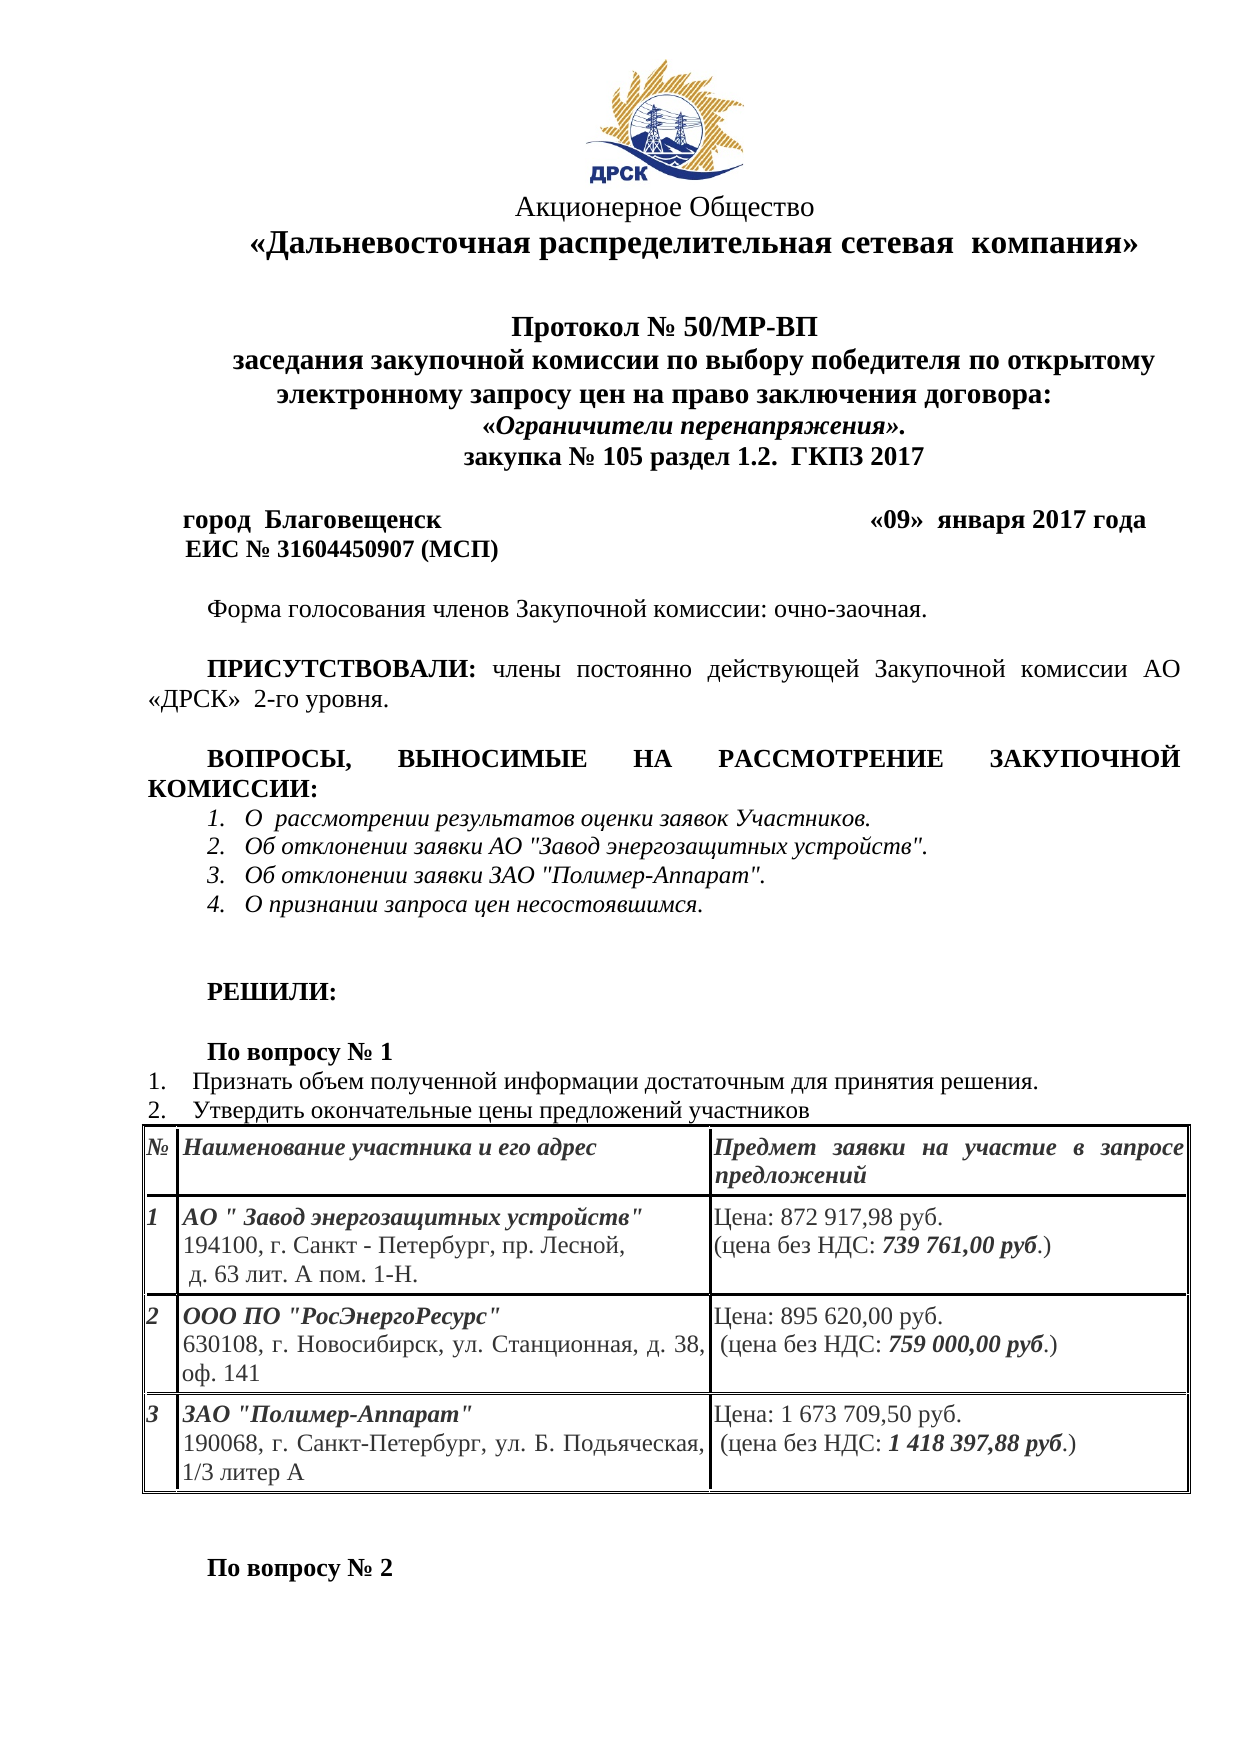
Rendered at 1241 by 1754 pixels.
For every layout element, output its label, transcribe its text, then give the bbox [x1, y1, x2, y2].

text ПРИСУТСТВОВАЛИ: члены постоянно действующей Закупочной комиссии АО «ДРСК» 2-го уровня. [148, 653, 1181, 713]
table_cell ЗАО "Полимер-Аппарат" 190068, г. Санкт-Петербург, ул. Б. Подьяческая, 1/3 литер А [177, 1395, 710, 1491]
table_cell ООО ПО "РосЭнергоРесурс" 630108, г. Новосибирск, ул. Станционная, д. 38, оф. 141 [179, 1296, 709, 1392]
list Об отклонении заявки ЗАО "Полимер-Аппарат". [207, 860, 1181, 889]
text закупка № 105 раздел 1.2. ГКПЗ 2017 [148, 440, 1181, 472]
table_header Предмет заявки на участие в запросе предложений [710, 1127, 1187, 1194]
text ВОПРОСЫ, ВЫНОСИМЫЕ НА РАССМОТРЕНИЕ ЗАКУПОЧНОЙ КОМИССИИ: [148, 743, 1181, 803]
list Признать объем полученной информации достаточным для принятия решения. [148, 1066, 1181, 1095]
list Утвердить окончательные цены предложений участников [148, 1095, 1181, 1124]
text «Ограничители перенапряжения». [148, 409, 1181, 440]
list Протокол № 50/МР-ВП [148, 309, 1181, 342]
text заседания закупочной комиссии по выбору победителя по открытому электронному запросу цен на право заключения договора: [148, 342, 1181, 409]
text Форма голосования членов Закупочной комиссии: очно-заочная. [148, 593, 1181, 623]
table_header город Благовещенск [171, 472, 714, 534]
list О признании запроса цен несостоявшимся. [207, 889, 1181, 918]
table_header № [145, 1126, 177, 1194]
text «Дальневосточная распределительная сетевая компания» [148, 222, 1181, 261]
table_cell Цена: 1 673 709,50 руб. (цена без НДС: 1 418 397,88 руб.) [710, 1392, 1189, 1491]
picture [584, 59, 745, 189]
table_cell АО " Завод энергозащитных устройств" 194100, г. Санкт - Петербург, пр. Лесной, д. 63 лит. А пом. 1-Н. [179, 1197, 709, 1293]
table_header «09» января 2017 года [714, 472, 1157, 534]
table_cell 1 [145, 1194, 176, 1293]
table_cell Цена: 895 620,00 руб. (цена без НДС: 759 000,00 руб.) [712, 1293, 1189, 1392]
list О рассмотрении результатов оценки заявок Участников. [207, 803, 1181, 831]
text По вопросу № 2 [148, 1552, 1181, 1582]
text РЕШИЛИ: [148, 976, 1181, 1006]
text ЕИС № 31604450907 (МСП) [148, 534, 1181, 563]
text Акционерное Общество [148, 189, 1181, 222]
list Об отклонении заявки АО "Завод энергозащитных устройств". [207, 831, 1181, 860]
text По вопросу № 1 [148, 1036, 1181, 1066]
table_cell 3 [143, 1392, 177, 1491]
table_cell Цена: 872 917,98 руб. (цена без НДС: 739 761,00 руб.) [712, 1194, 1187, 1293]
table_header Наименование участника и его адрес [177, 1126, 710, 1194]
table_cell 2 [143, 1293, 176, 1392]
